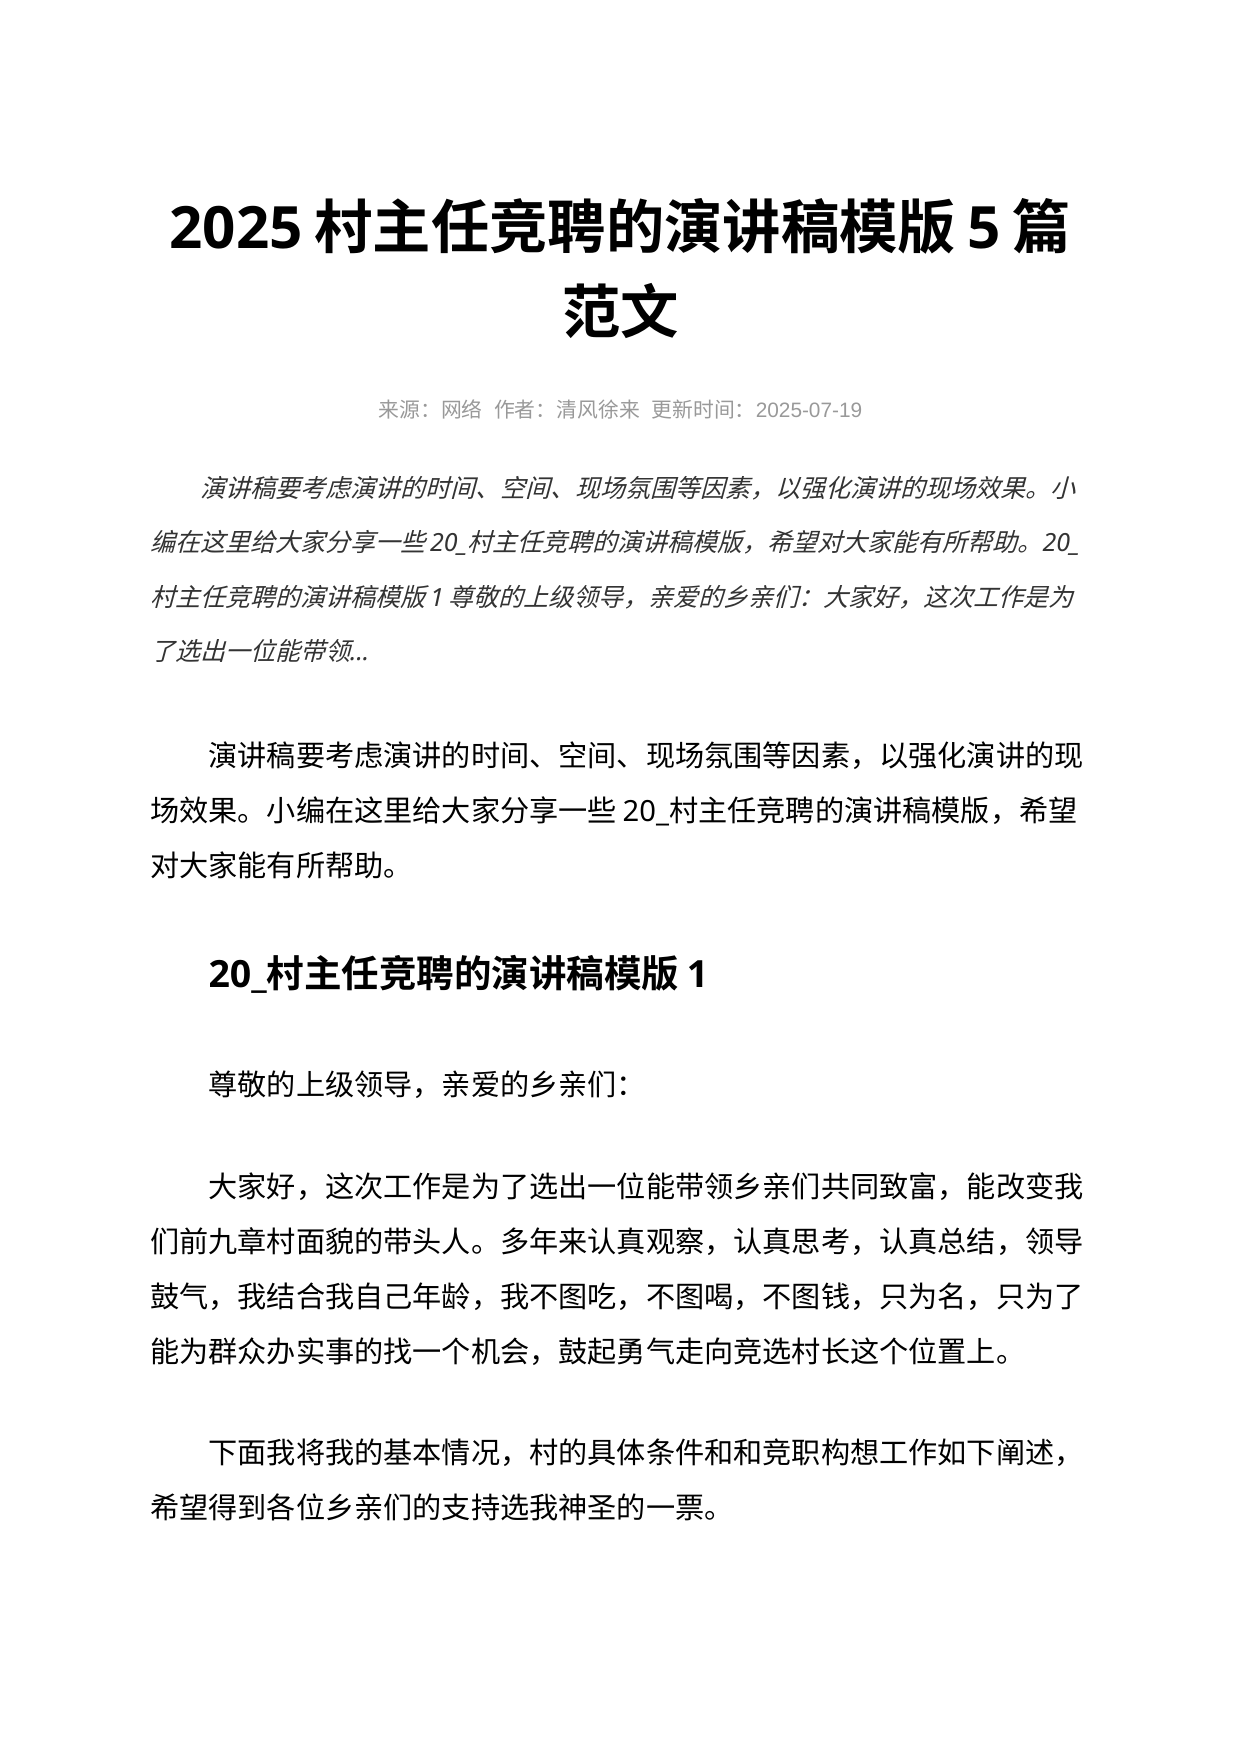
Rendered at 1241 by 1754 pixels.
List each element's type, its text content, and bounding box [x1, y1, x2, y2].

text 下面我将我的基本情况，村的具体条件和和竞职构想工作如下阐述，希望得到各位乡亲们的支持选我神圣的一票。 [150, 1430, 1090, 1527]
text 尊敬的上级领导，亲爱的乡亲们： [150, 1062, 1090, 1104]
text 20_村主任竞聘的演讲稿模版1 [150, 944, 1090, 999]
subtitle 2025村主任竞聘的演讲稿模版5篇范文 [150, 181, 1090, 351]
text 演讲稿要考虑演讲的时间、空间、现场氛围等因素，以强化演讲的现场效果。小编在这里给大家分享一些20_村主任竞聘的演讲稿模版，希望对大家能有所帮助。20_村主任竞聘的演讲稿模版1尊敬的上级领导，亲爱的乡亲们：大家好，这次工作是为了选出一位能带领... [150, 468, 1090, 668]
text 大家好，这次工作是为了选出一位能带领乡亲们共同致富，能改变我们前九章村面貌的带头人。多年来认真观察，认真思考，认真总结，领导鼓气，我结合我自己年龄，我不图吃，不图喝，不图钱，只为名，只为了能为群众办实事的找一个机会，鼓起勇气走向竞选村长这个位置上。 [150, 1164, 1090, 1371]
text 来源：网络 作者：清风徐来 更新时间：2025-07-19 [150, 397, 1090, 421]
text 演讲稿要考虑演讲的时间、空间、现场氛围等因素，以强化演讲的现场效果。小编在这里给大家分享一些20_村主任竞聘的演讲稿模版，希望对大家能有所帮助。 [150, 733, 1090, 885]
